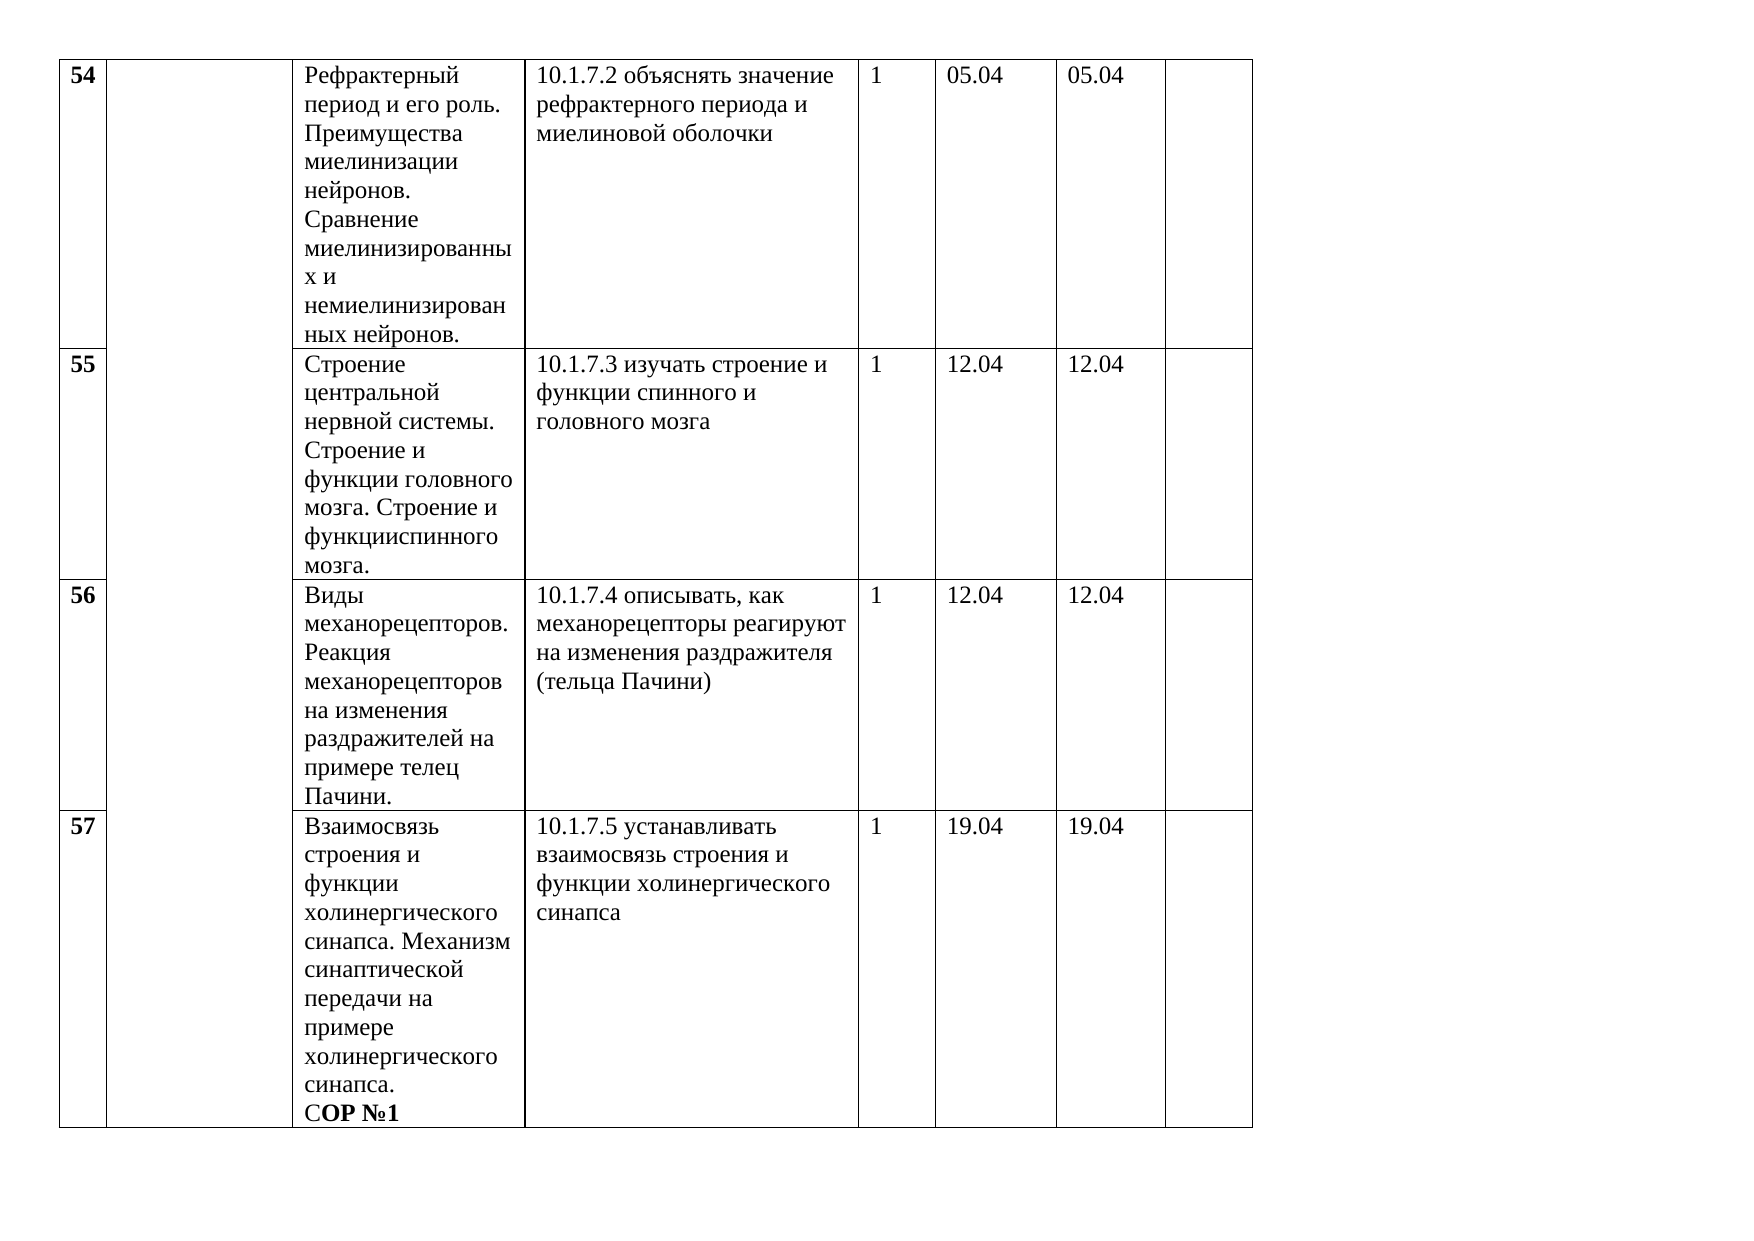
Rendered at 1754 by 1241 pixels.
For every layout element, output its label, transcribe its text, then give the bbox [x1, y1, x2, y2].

table_cell 54 [60, 60, 106, 348]
table_cell 19.04 [936, 811, 1056, 1127]
table_cell 19.04 [1057, 811, 1165, 1127]
table_cell [1166, 349, 1252, 579]
table_cell 1 [859, 349, 935, 579]
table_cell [107, 60, 292, 1127]
table_cell 12.04 [1057, 349, 1165, 579]
table_cell Строение центральной нервной системы. Строение и функции головного мозга. Строение и функцииспинногомозга. [293, 349, 524, 579]
table_cell 1 [859, 580, 935, 810]
table_cell [1166, 580, 1252, 810]
table_cell 05.04 [936, 60, 1056, 348]
table_cell 05.04 [1057, 60, 1165, 348]
table_cell 55 [60, 349, 106, 579]
table_cell 10.1.7.5 устанавливать взаимосвязь строения и функции холинергического синапса [526, 811, 858, 1127]
table_cell 1 [859, 60, 935, 348]
table_cell 10.1.7.2 объяснять значение рефрактерного периода и миелиновой оболочки [526, 60, 858, 348]
table_cell 10.1.7.3 изучать строение и функции спинного и головного мозга [526, 349, 858, 579]
table_cell 56 [60, 580, 106, 810]
table_cell 1 [859, 811, 935, 1127]
table_cell Виды механорецепторов. Реакция механорецепторов на изменения раздражителей на примере телец Пачини. [293, 580, 524, 810]
table_cell [1166, 811, 1252, 1127]
table_cell 10.1.7.4 описывать, как механорецепторы реагируют на изменения раздражителя (тельца Пачини) [526, 580, 858, 810]
table_cell Рефрактерный период и его роль. Преимущества миелинизации нейронов. Сравнение миелинизированных и немиелинизированных нейронов. [293, 60, 524, 348]
table_cell 12.04 [1057, 580, 1165, 810]
table_cell 12.04 [936, 580, 1056, 810]
table_cell Взаимосвязь строения и функции холинергического синапса. Механизм синаптической передачи на примере холинергического синапса. СОР №1 [293, 811, 524, 1127]
table_cell 57 [60, 811, 106, 1127]
table_cell 12.04 [936, 349, 1056, 579]
table_cell [1166, 60, 1252, 348]
